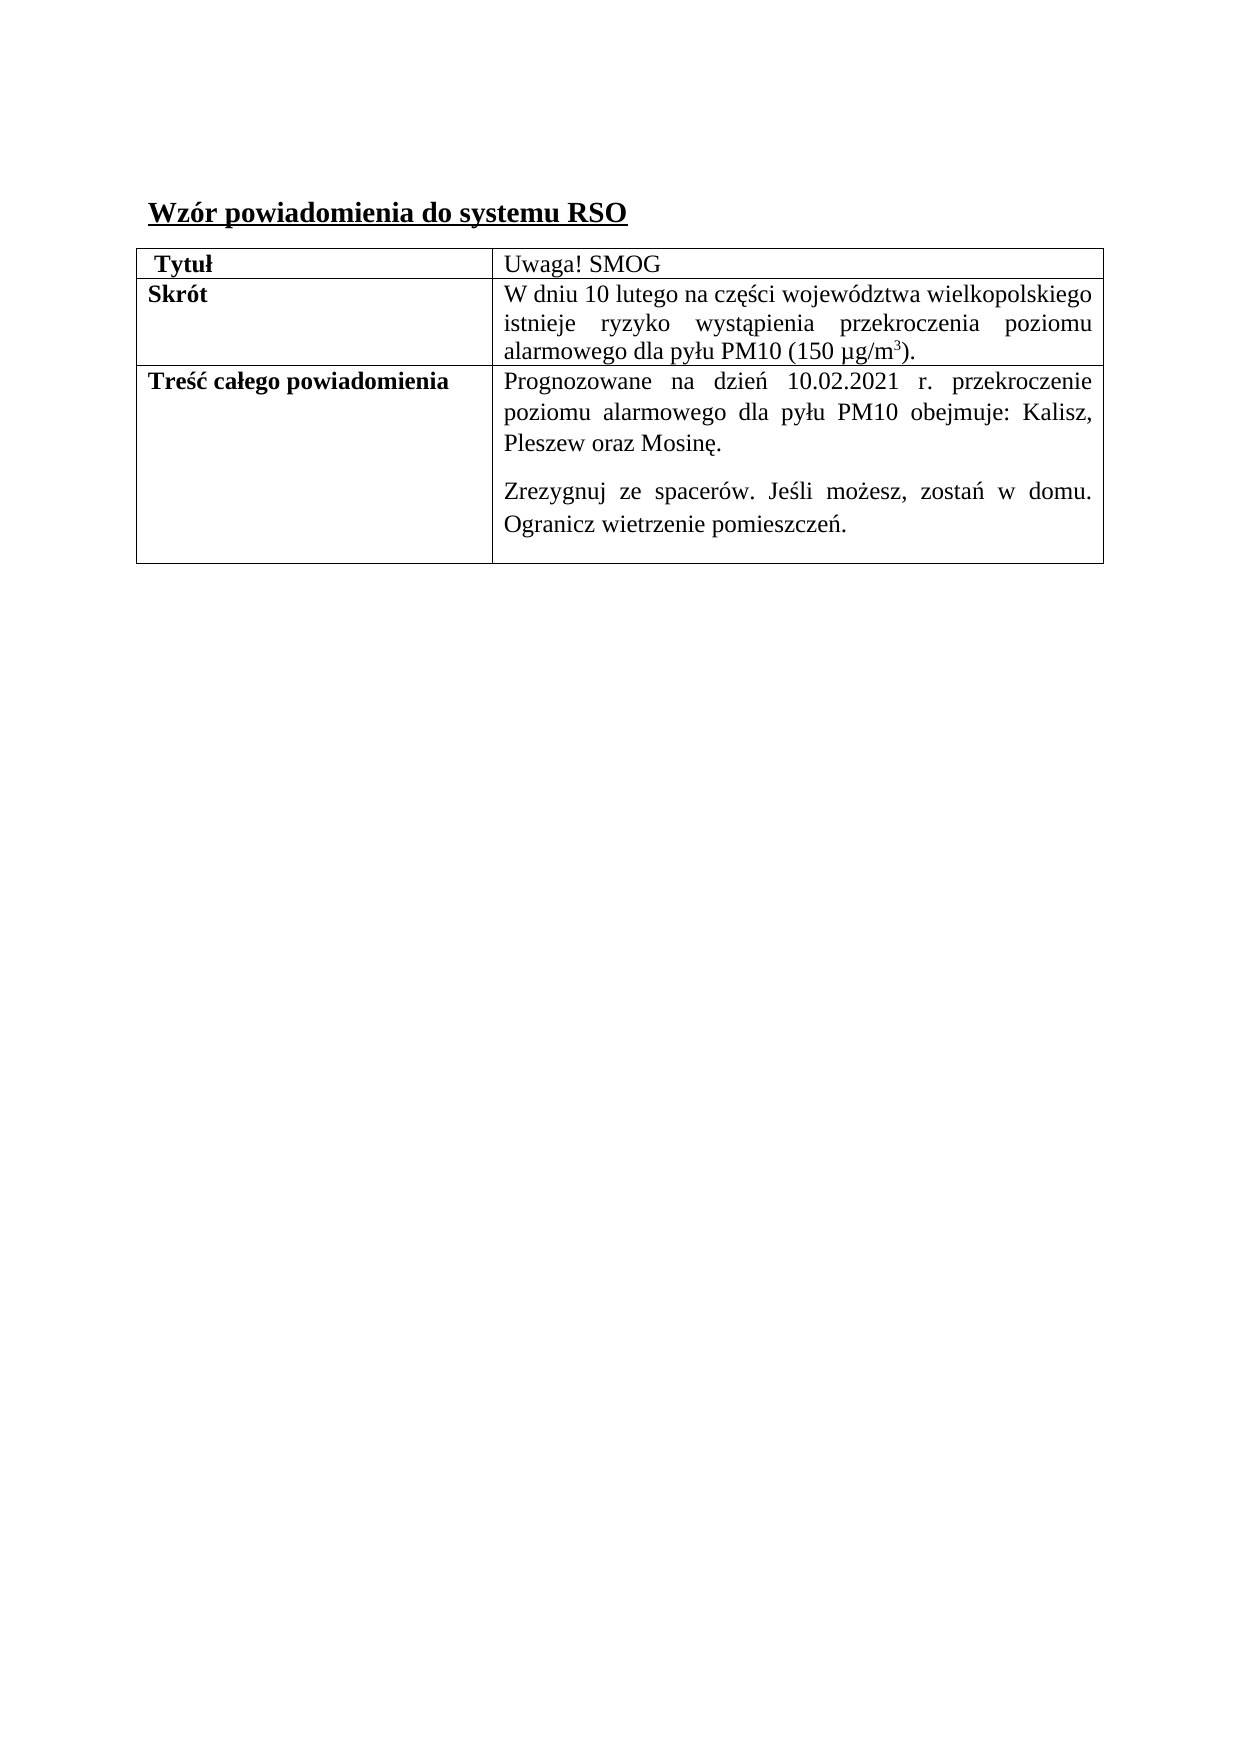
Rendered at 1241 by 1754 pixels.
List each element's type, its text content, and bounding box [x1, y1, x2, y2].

table_cell Prognozowane na dzień 10.02.2021 r. przekroczenie poziomu alarmowego dla pyłu PM10 obejmuje: Kalisz, Pleszew oraz Mosinę. Zrezygnuj ze spacerów. Jeśli możesz, zostań w domu. Ogranicz wietrzenie pomieszczeń. [493, 366, 1103, 562]
table_cell Skrót [137, 279, 492, 365]
table_header Tytuł [137, 249, 492, 278]
table_cell W dniu 10 lutego na części województwa wielkopolskiego istnieje ryzyko wystąpienia przekroczenia poziomu alarmowego dla pyłu PM10 (150 µg/m3). [493, 279, 1103, 365]
table_header Uwaga! SMOG [493, 249, 1103, 278]
text Wzór powiadomienia do systemu RSO [148, 195, 1093, 229]
table_cell Treść całego powiadomienia [137, 366, 492, 562]
